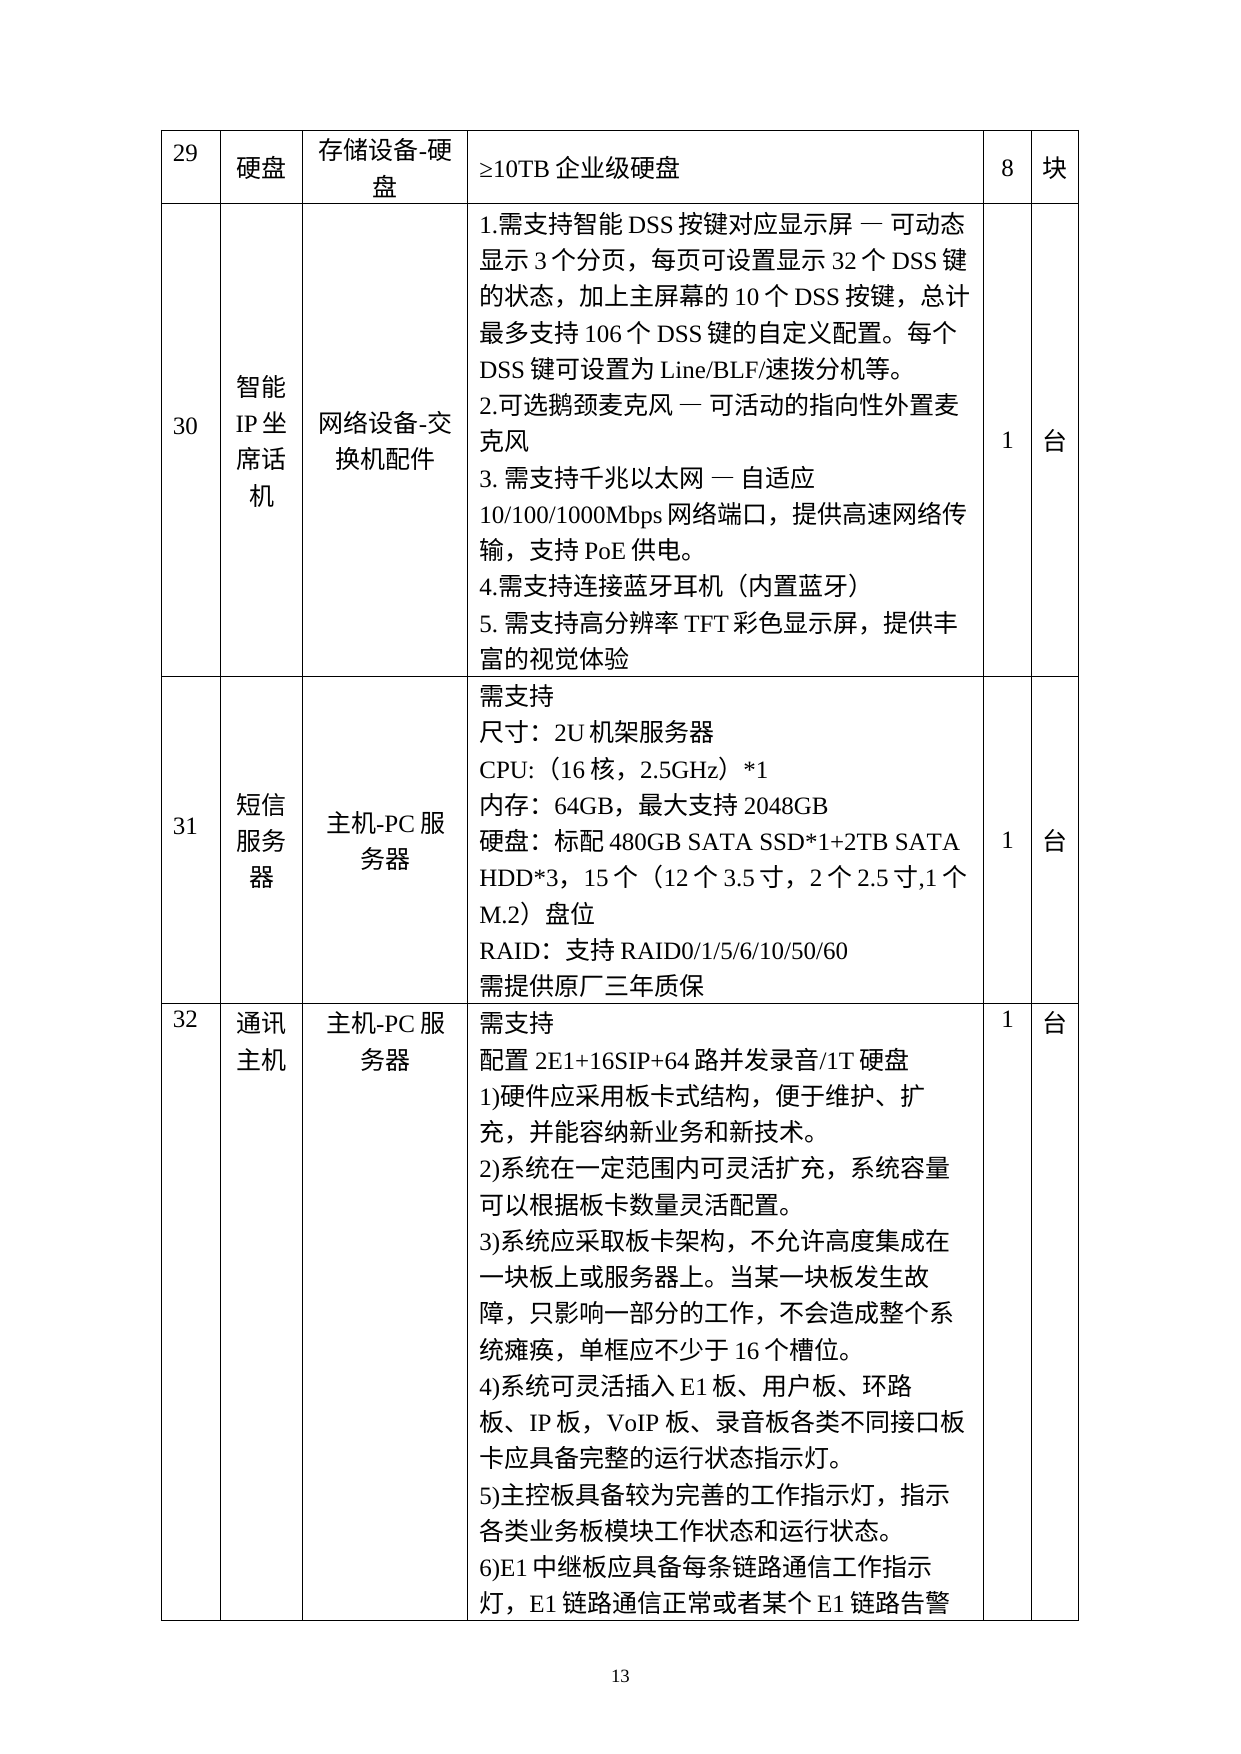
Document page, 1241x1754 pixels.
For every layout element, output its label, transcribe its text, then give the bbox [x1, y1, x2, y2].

table_cell [162, 131, 220, 203]
table_cell 台 [1032, 204, 1078, 676]
table_cell 1 [984, 204, 1031, 676]
table_cell 台 [1032, 677, 1078, 1003]
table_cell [468, 1004, 983, 1620]
table_cell ≥10TB企业级硬盘 [468, 131, 983, 203]
table_cell 8 [984, 131, 1031, 203]
table_cell 智能IP坐席话机 [221, 204, 302, 676]
table_cell 网络设备-交换机配件 [303, 204, 467, 676]
table_cell 通讯主机 [221, 1004, 302, 1620]
table_cell 硬盘 [221, 131, 302, 203]
table_cell 短信服务器 [221, 677, 302, 1003]
table_cell 需支持 尺寸：2U机架服务器 CPU:（16核，2.5GHz）*1 内存：64GB，最大支持2048GB 硬盘：标配480GB SATA SSD*1+2TB SATA HDD*3，15个（12个3.5寸，2个2.5寸,1个M.2）盘位 RAID：支持RAID0/1/5/6/10/50/60 需提供原厂三年质保 [468, 677, 983, 1003]
table_cell 1 [984, 677, 1031, 1003]
table_cell 1 [984, 1004, 1031, 1620]
table_cell 主机-PC服务器 [303, 677, 467, 1003]
table_cell 主机-PC服务器 [303, 1004, 467, 1620]
table_cell 块 [1032, 131, 1078, 203]
table_cell [162, 677, 220, 1003]
table_cell 1.需支持智能DSS按键对应显示屏 — 可动态显示3个分页，每页可设置显示32个DSS键的状态，加上主屏幕的10个DSS按键，总计最多支持106个DSS键的自定义配置。每个DSS键可设置为Line/BLF/速拨分机等。 2.可选鹅颈麦克风 — 可活动的指向性外置麦克风 3. 需支持千兆以太网 — 自适应10/100/1000Mbps网络端口，提供高速网络传输，支持PoE供电。 4.需支持连接蓝牙耳机（内置蓝牙） 5. 需支持高分辨率TFT彩色显示屏，提供丰富的视觉体验 [468, 204, 983, 676]
table_cell 存储设备-硬盘 [303, 131, 467, 203]
table_cell 台 [1032, 1004, 1078, 1620]
table_cell [162, 1004, 220, 1620]
table_cell [162, 204, 220, 676]
